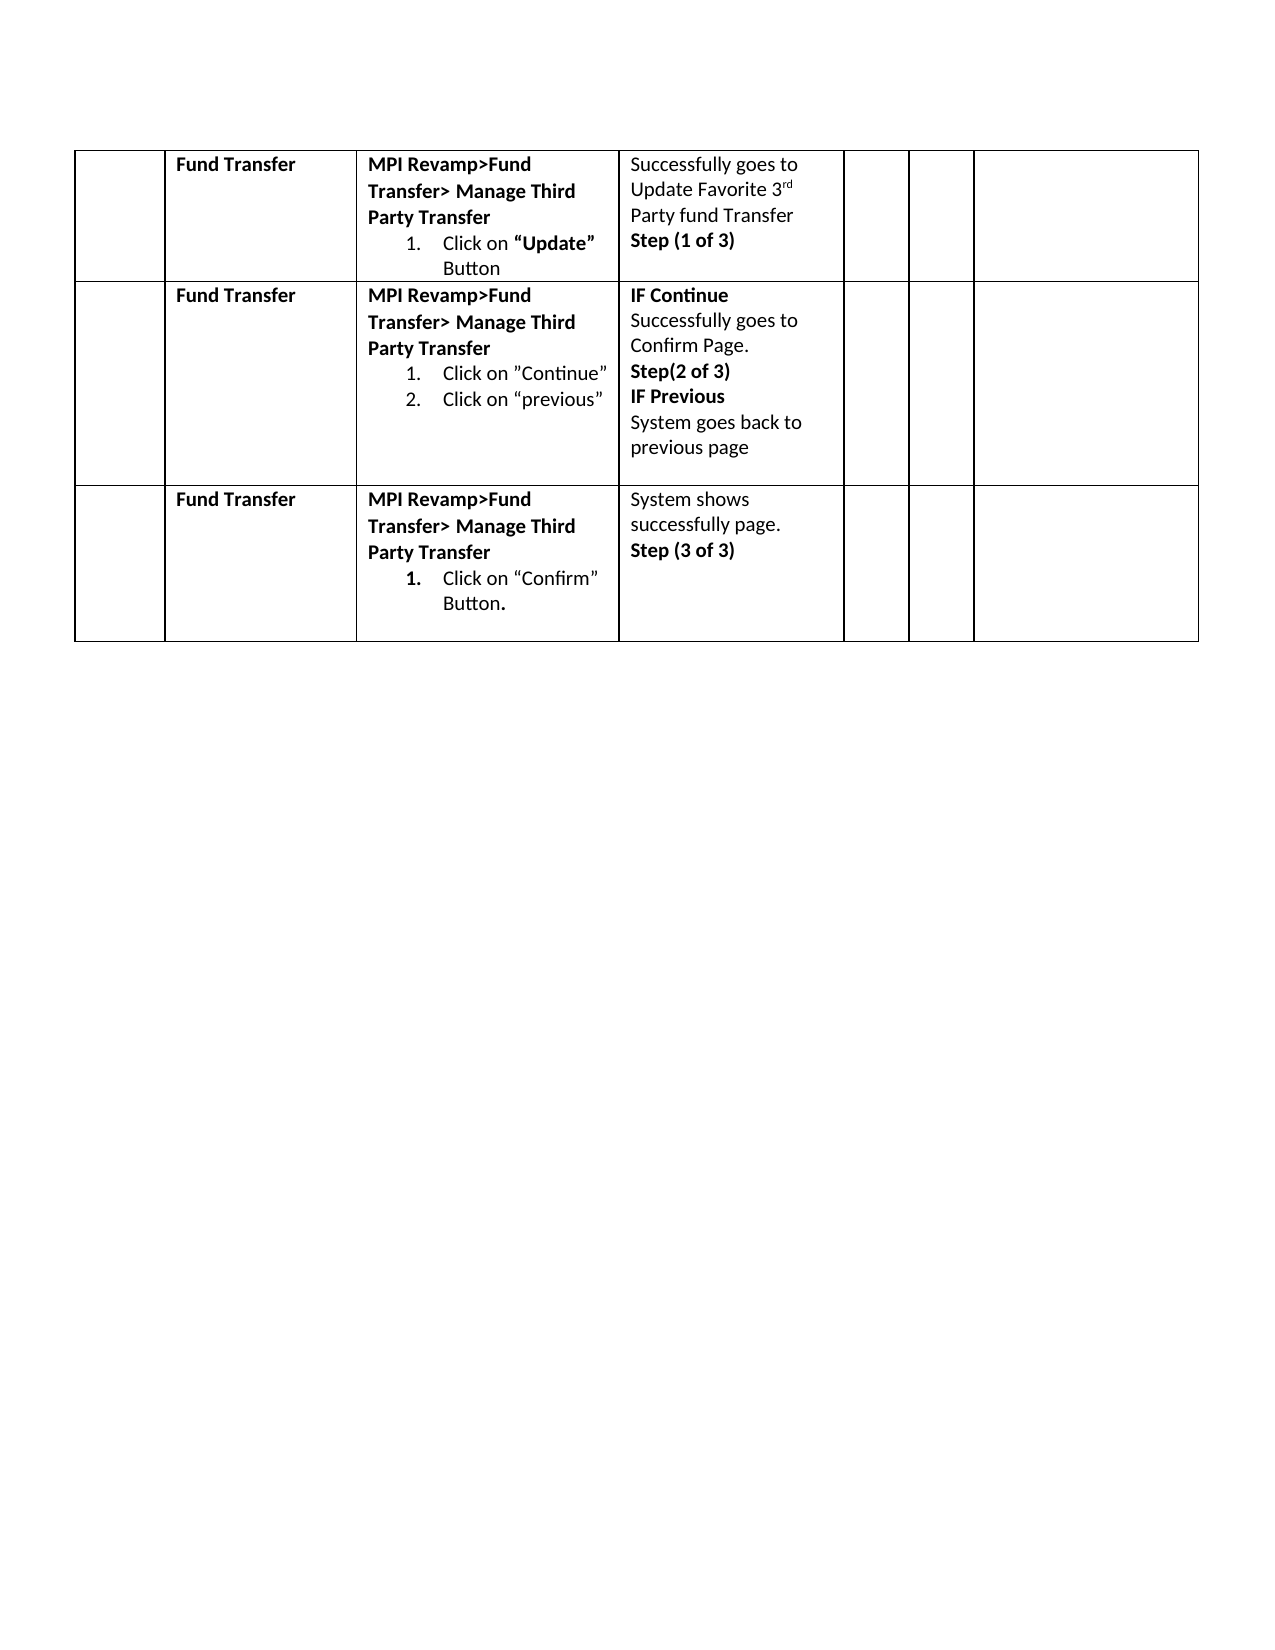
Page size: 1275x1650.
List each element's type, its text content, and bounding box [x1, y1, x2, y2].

table_cell Fund Transfer [166, 151, 356, 281]
table_cell [910, 486, 973, 641]
table_cell [975, 282, 1198, 485]
table_cell MPI Revamp>Fund Transfer> Manage Third Party Transfer Click on “Update” Button [357, 151, 618, 281]
table_cell [76, 486, 164, 641]
table_cell MPI Revamp>Fund Transfer> Manage Third Party Transfer Click on “Confirm” Button. [357, 486, 618, 641]
table_cell [910, 151, 973, 281]
table_cell [76, 282, 164, 485]
table_cell [845, 151, 908, 281]
table_cell [910, 282, 973, 485]
table_cell Successfully goes to Update Favorite 3rd Party fund Transfer Step (1 of 3) [620, 151, 843, 281]
table_cell MPI Revamp>Fund Transfer> Manage Third Party Transfer Click on ”Continue” Click on “previous” [357, 282, 618, 485]
table_cell Fund Transfer [166, 486, 356, 641]
table_cell Fund Transfer [166, 282, 356, 485]
table_cell [76, 151, 164, 281]
table_cell System shows successfully page. Step (3 of 3) [620, 486, 843, 641]
table_cell [975, 151, 1198, 281]
table_cell [845, 486, 908, 641]
table_cell IF Continue Successfully goes to Confirm Page. Step(2 of 3) IF Previous System goes back to previous page [620, 282, 843, 485]
table_cell [975, 486, 1198, 641]
table_cell [845, 282, 908, 485]
